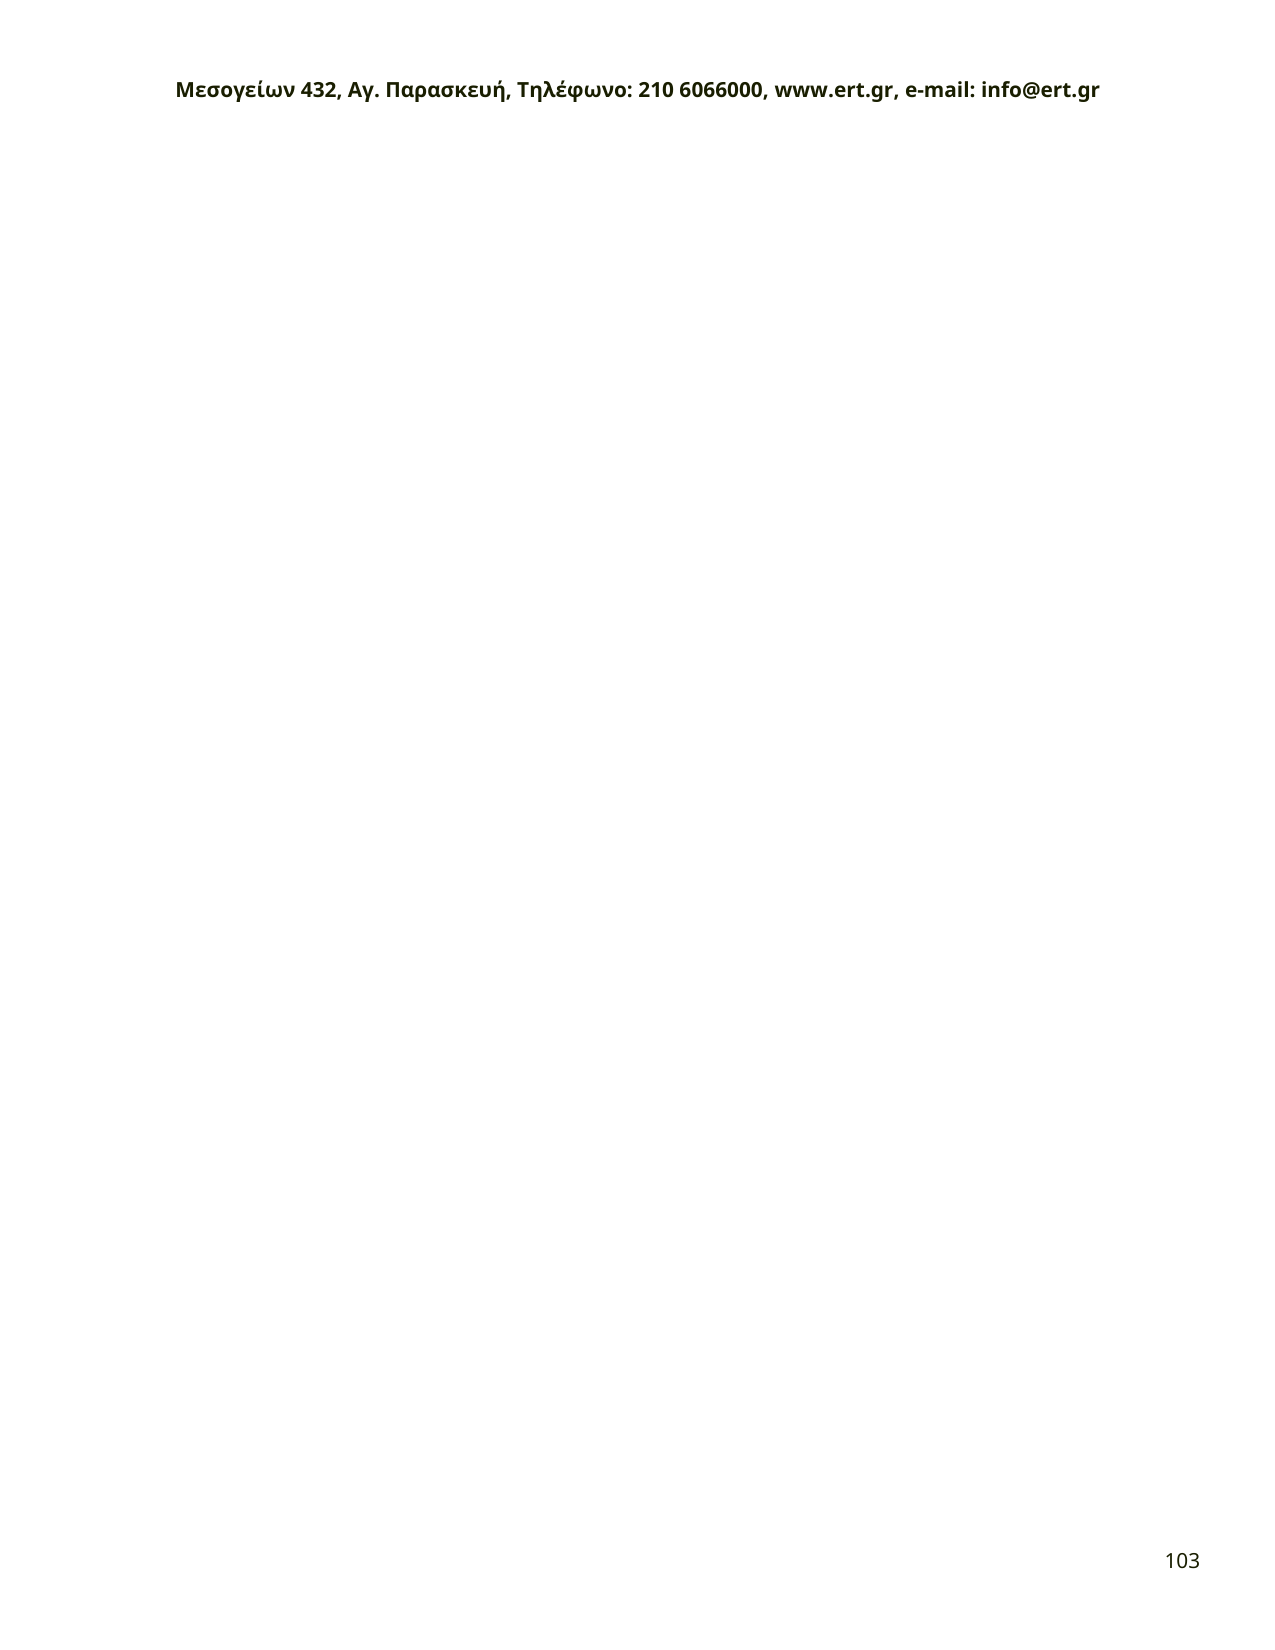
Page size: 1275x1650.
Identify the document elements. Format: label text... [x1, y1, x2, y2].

text Mεσογείων 432, Αγ. Παρασκευή, Τηλέφωνο: 210 6066000, www.ert.gr, e-mail: info@ert.gr [75, 75, 1200, 103]
